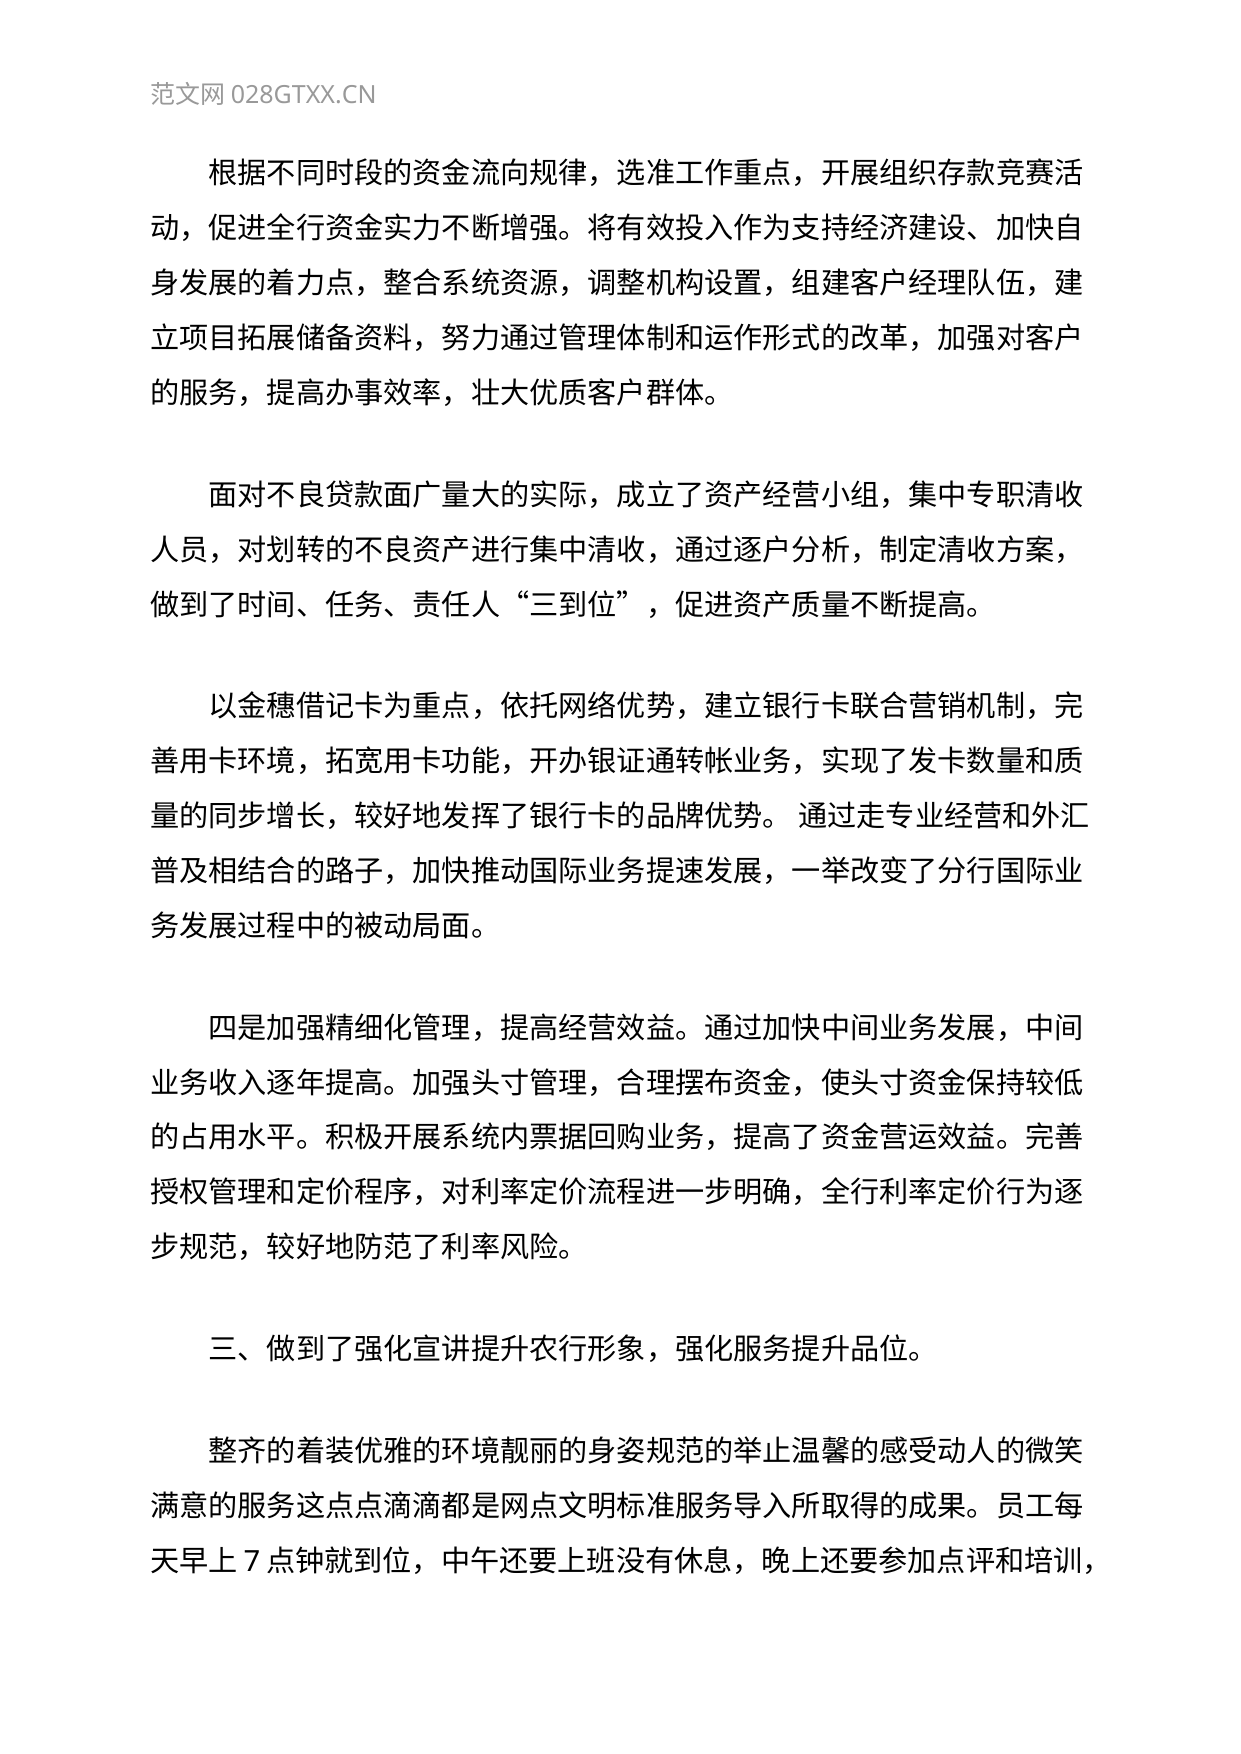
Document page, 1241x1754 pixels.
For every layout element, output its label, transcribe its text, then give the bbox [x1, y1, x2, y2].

text 面对不良贷款面广量大的实际，成立了资产经营小组，集中专职清收人员，对划转的不良资产进行集中清收，通过逐户分析，制定清收方案，做到了时间、任务、责任人“三到位”，促进资产质量不断提高。 [150, 471, 1090, 623]
text 三、做到了强化宣讲提升农行形象，强化服务提升品位。 [150, 1326, 1090, 1368]
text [150, 1427, 1090, 1579]
text 以金穗借记卡为重点，依托网络优势，建立银行卡联合营销机制，完善用卡环境，拓宽用卡功能，开办银证通转帐业务，实现了发卡数量和质量的同步增长，较好地发挥了银行卡的品牌优势。 通过走专业经营和外汇普及相结合的路子，加快推动国际业务提速发展，一举改变了分行国际业务发展过程中的被动局面。 [150, 683, 1090, 945]
text 四是加强精细化管理，提高经营效益。通过加快中间业务发展，中间业务收入逐年提高。加强头寸管理，合理摆布资金，使头寸资金保持较低的占用水平。积极开展系统内票据回购业务，提高了资金营运效益。完善授权管理和定价程序，对利率定价流程进一步明确，全行利率定价行为逐步规范，较好地防范了利率风险。 [150, 1004, 1090, 1266]
text 根据不同时段的资金流向规律，选准工作重点，开展组织存款竞赛活动，促进全行资金实力不断增强。将有效投入作为支持经济建设、加快自身发展的着力点，整合系统资源，调整机构设置，组建客户经理队伍，建立项目拓展储备资料，努力通过管理体制和运作形式的改革，加强对客户的服务，提高办事效率，壮大优质客户群体。 [150, 150, 1090, 412]
